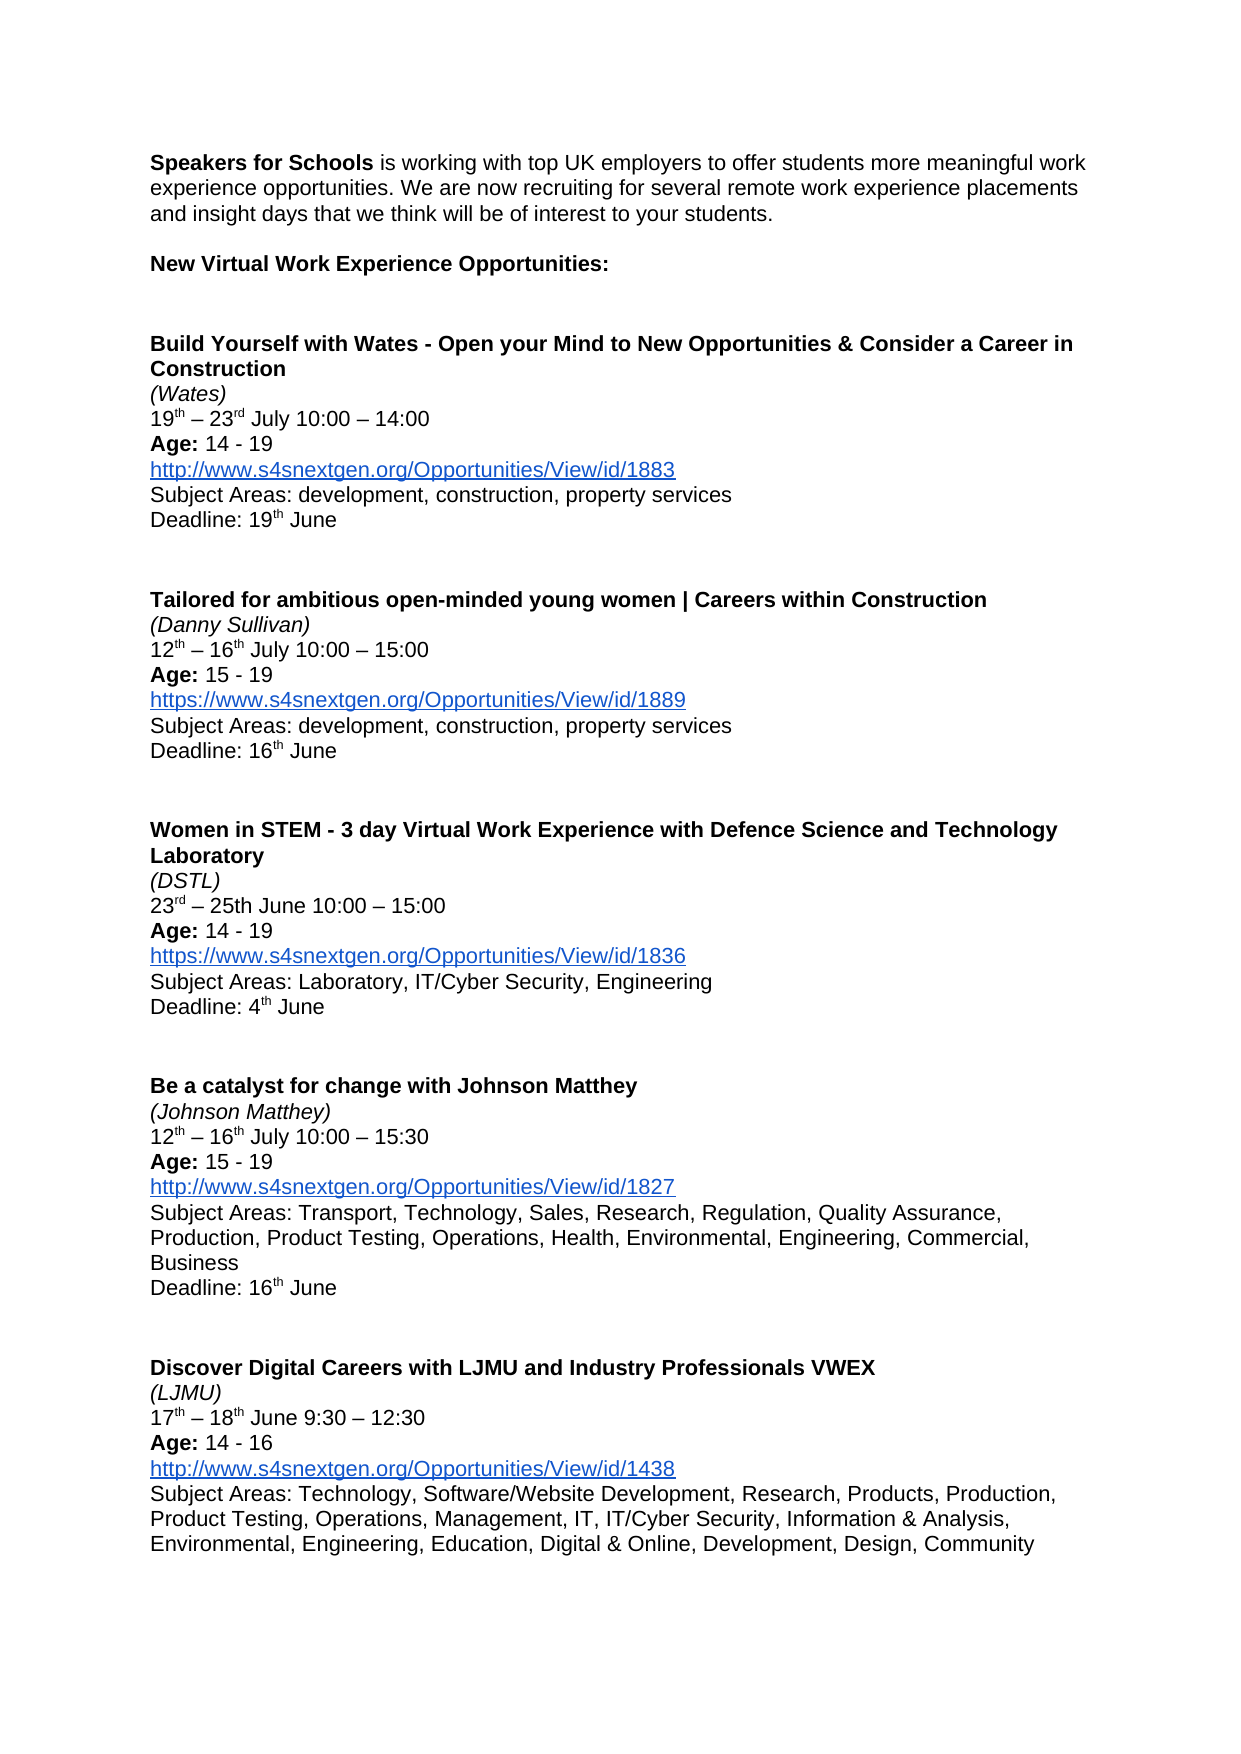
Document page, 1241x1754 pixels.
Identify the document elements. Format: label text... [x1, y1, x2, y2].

text Speakers for Schools is working with top UK employers to offer students more meaningful work experience opportunities. We are now recruiting for several remote work experience placements and insight days that we think will be of interest to your students. New Virtual Work Experience Opportunities: [150, 150, 1090, 301]
text Women in STEM - 3 day Virtual Work Experience with Defence Science and Technology Laboratory (DSTL) 23rd – 25th June 10:00 – 15:00 Age: 14 - 19 https://www.s4snextgen.org/Opportunities/View/id/1836 Subject Areas: Laboratory, IT/Cyber Security, Engineering Deadline: 4th June [150, 817, 1090, 1044]
text Be a catalyst for change with Johnson Matthey (Johnson Matthey) 12th – 16th July 10:00 – 15:30 Age: 15 - 19 http://www.s4snextgen.org/Opportunities/View/id/1827 Subject Areas: Transport, Technology, Sales, Research, Regulation, Quality Assurance, Production, Product Testing, Operations, Health, Environmental, Engineering, Commercial, Business Deadline: 16th June [150, 1073, 1090, 1325]
text Tailored for ambitious open-minded young women | Careers within Construction (Danny Sullivan) 12th – 16th July 10:00 – 15:00 Age: 15 - 19 https://www.s4snextgen.org/Opportunities/View/id/1889 Subject Areas: development, construction, property services Deadline: 16th June [150, 586, 1090, 788]
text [150, 1354, 1090, 1556]
text Build Yourself with Wates - Open your Mind to New Opportunities & Consider a Career in Construction (Wates) 19th – 23rd July 10:00 – 14:00 Age: 14 - 19 http://www.s4snextgen.org/Opportunities/View/id/1883 Subject Areas: development, construction, property services Deadline: 19th June [150, 330, 1090, 557]
